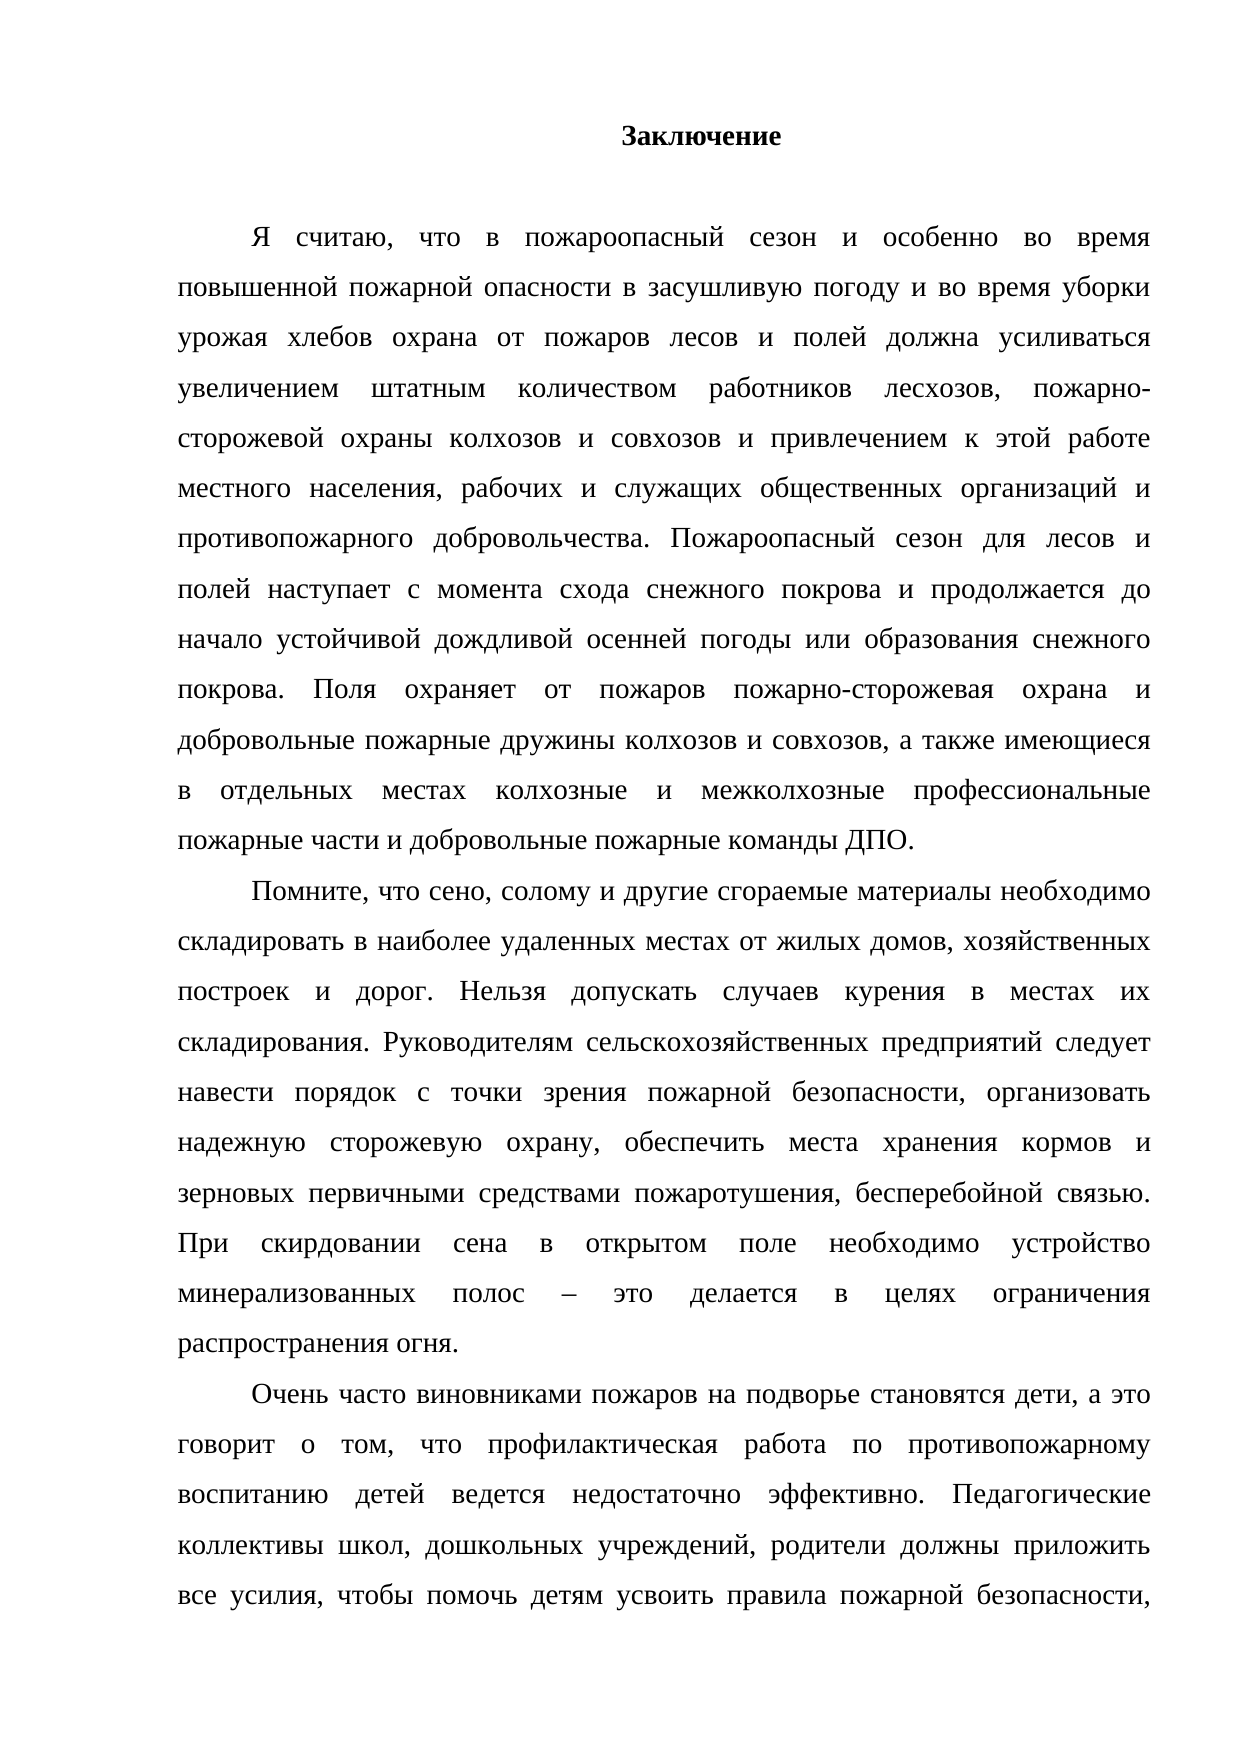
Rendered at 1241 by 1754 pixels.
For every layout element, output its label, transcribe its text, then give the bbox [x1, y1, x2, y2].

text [177, 1376, 1152, 1611]
text Я считаю, что в пожароопасный сезон и особенно во время повышенной пожарной опасности в засушливую погоду и во время уборки урожая хлебов охрана от пожаров лесов и полей должна усиливаться увеличением штатным количеством работников лесхозов, пожарно-сторожевой охраны колхозов и совхозов и привлечением к этой работе местного населения, рабочих и служащих общественных организаций и противопожарного добровольчества. Пожароопасный сезон для лесов и полей наступает с момента схода снежного покрова и продолжается до начало устойчивой дождливой осенней погоды или образования снежного покрова. Поля охраняет от пожаров пожарно-сторожевая охрана и добровольные пожарные дружины колхозов и совхозов, а также имеющиеся в отдельных местах колхозные и межколхозные профессиональные пожарные части и добровольные пожарные команды ДПО. [177, 219, 1152, 856]
subtitle Заключение [177, 118, 1152, 152]
text Помните, что сено, солому и другие сгораемые материалы необходимо складировать в наиболее удаленных местах от жилых домов, хозяйственных построек и дорог. Нельзя допускать случаев курения в местах их складирования. Руководителям сельскохозяйственных предприятий следует навести порядок с точки зрения пожарной безопасности, организовать надежную сторожевую охрану, обеспечить места хранения кормов и зерновых первичными средствами пожаротушения, бесперебойной связью. При скирдовании сена в открытом поле необходимо устройство минерализованных полос – это делается в целях ограничения распространения огня. [177, 873, 1152, 1359]
